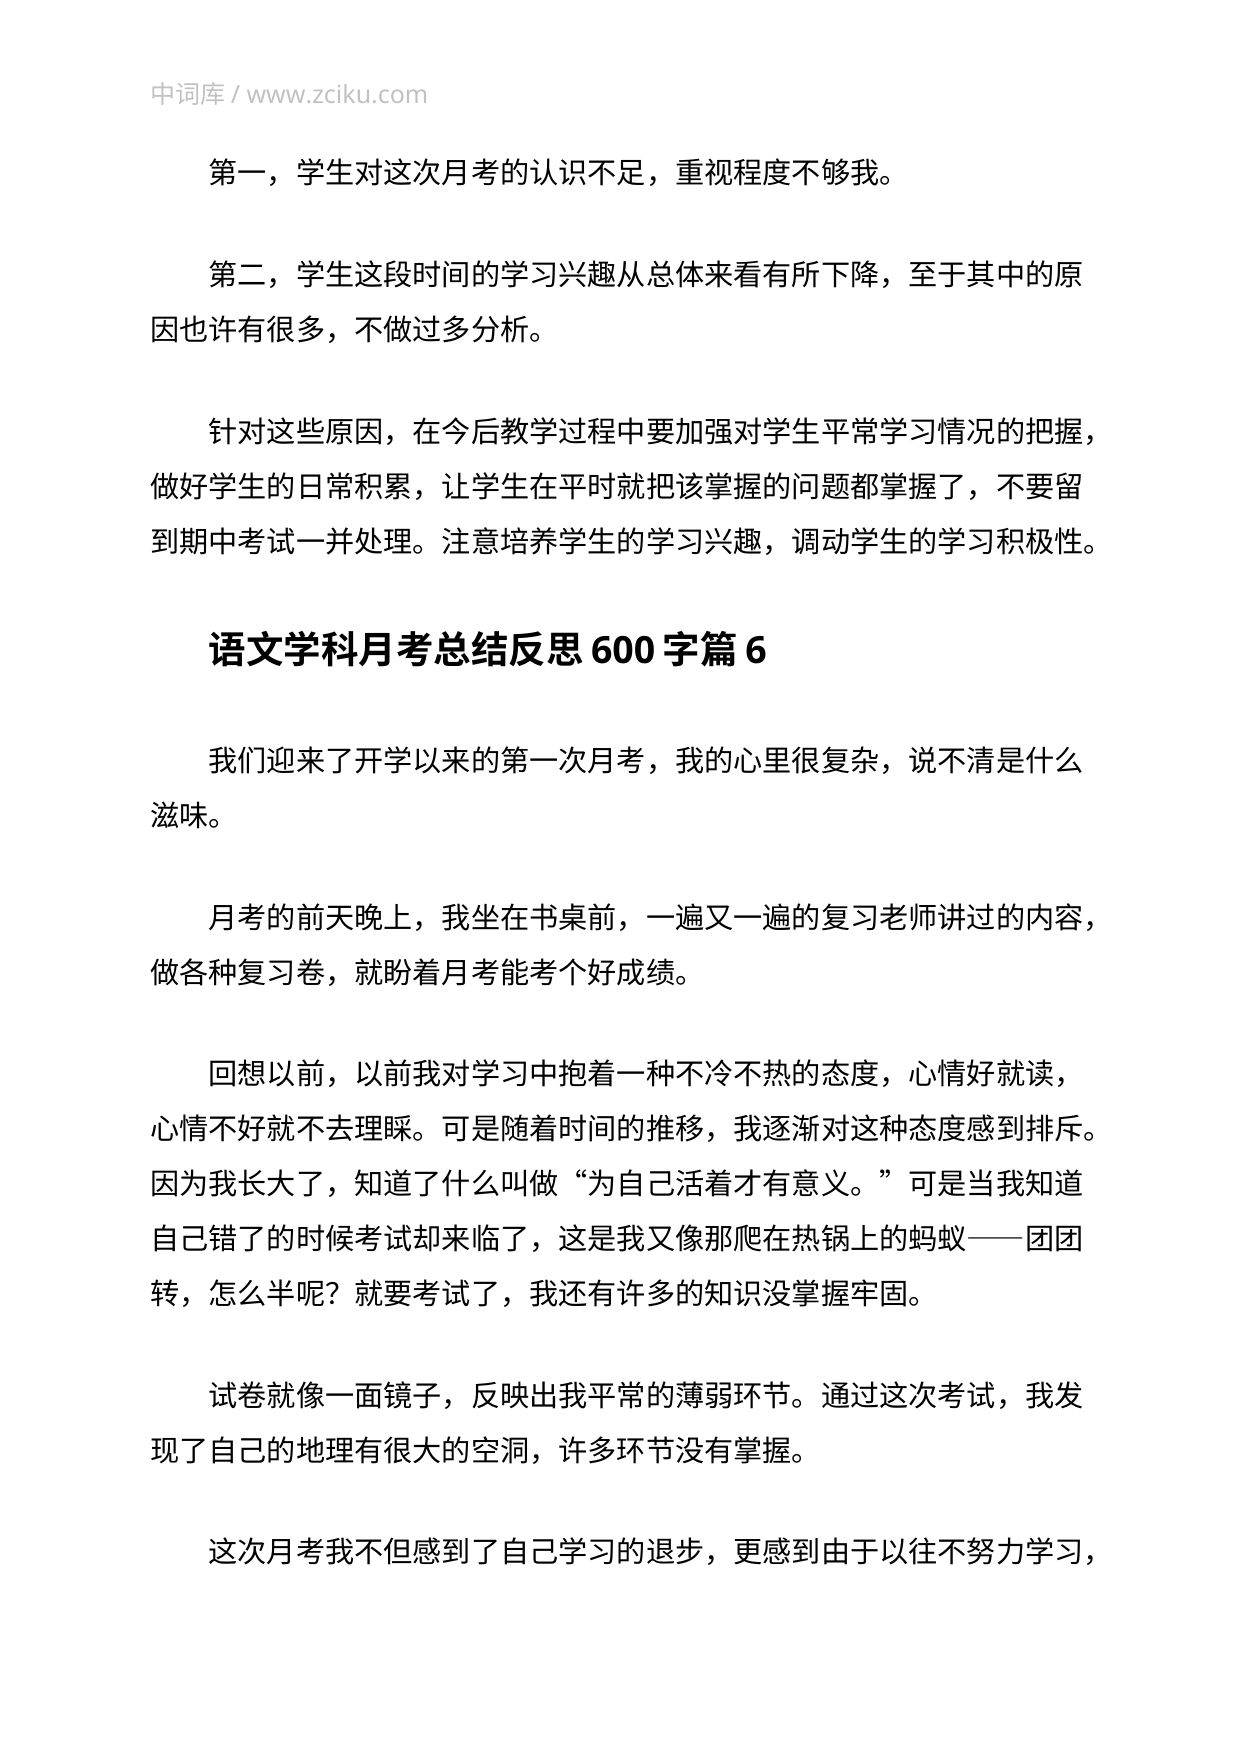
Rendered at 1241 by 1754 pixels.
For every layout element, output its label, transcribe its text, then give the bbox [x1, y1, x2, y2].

text 回想以前，以前我对学习中抱着一种不冷不热的态度，心情好就读，心情不好就不去理睬。可是随着时间的推移，我逐渐对这种态度感到排斥。因为我长大了，知道了什么叫做“为自己活着才有意义。”可是当我知道自己错了的时候考试却来临了，这是我又像那爬在热锅上的蚂蚁——团团转，怎么半呢？就要考试了，我还有许多的知识没掌握牢固。 [150, 1051, 1090, 1313]
text 我们迎来了开学以来的第一次月考，我的心里很复杂，说不清是什么滋味。 [150, 738, 1090, 835]
text 针对这些原因，在今后教学过程中要加强对学生平常学习情况的把握，做好学生的日常积累，让学生在平时就把该掌握的问题都掌握了，不要留到期中考试一并处理。注意培养学生的学习兴趣，调动学生的学习积极性。 [150, 408, 1090, 561]
text 试卷就像一面镜子，反映出我平常的薄弱环节。通过这次考试，我发现了自己的地理有很大的空洞，许多环节没有掌握。 [150, 1372, 1090, 1469]
text 语文学科月考总结反思600字篇6 [150, 620, 1090, 674]
text 月考的前天晚上，我坐在书桌前，一遍又一遍的复习老师讲过的内容，做各种复习卷，就盼着月考能考个好成绩。 [150, 894, 1090, 991]
text 第一，学生对这次月考的认识不足，重视程度不够我。 [150, 150, 1090, 192]
text 第二，学生这段时间的学习兴趣从总体来看有所下降，至于其中的原因也许有很多，不做过多分析。 [150, 252, 1090, 349]
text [150, 1529, 1090, 1571]
